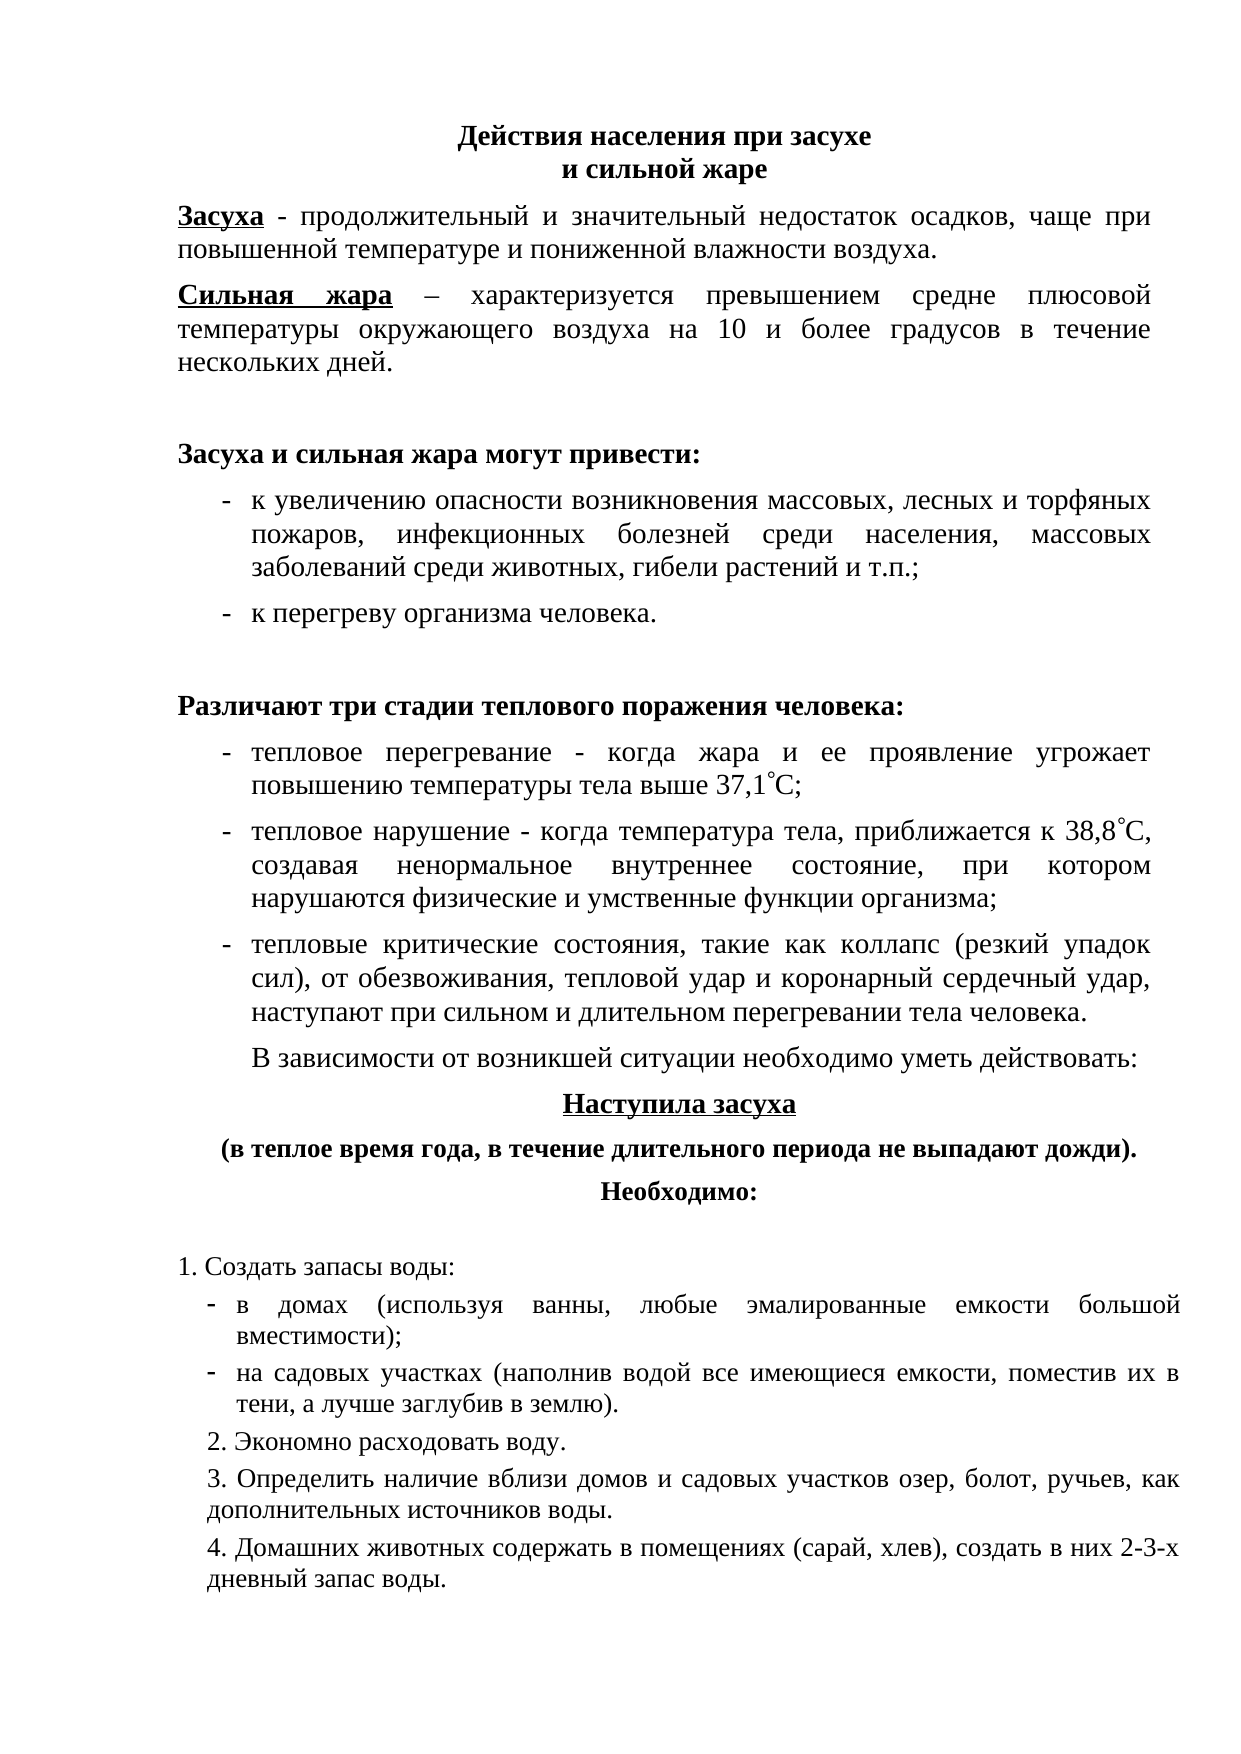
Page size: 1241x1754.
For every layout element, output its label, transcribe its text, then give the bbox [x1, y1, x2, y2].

text Различают три стадии теплового поражения человека: [177, 688, 1152, 721]
list в домах (используя ванны, любые эмалированные емкости большой вместимости); [207, 1288, 1181, 1350]
text - тепловые критические состояния, такие как коллапс (резкий упадок сил), от обезвоживания, тепловой удар и коронарный сердечный удар, наступают при сильном и длительном перегревании тела человека. [222, 927, 1152, 1027]
list на садовых участках (наполнив водой все имеющиеся емкости, поместив их в тени, а лучше заглубив в землю). [207, 1356, 1181, 1419]
text Сильная жара – характеризуется превышением средне плюсовой температуры окружающего воздуха на 10 и более градусов в течение нескольких дней. [177, 277, 1152, 378]
text 1. Создать запасы воды: [177, 1250, 1152, 1281]
text (в теплое время года, в течение длительного периода не выпадают дожди). [207, 1132, 1152, 1163]
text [177, 118, 1152, 152]
text 3. Определить наличие вблизи домов и садовых участков озер, болот, ручьев, как дополнительных источников воды. [207, 1462, 1181, 1525]
text и сильной жаре [177, 152, 1152, 185]
text - тепловое перегревание - когда жара и ее проявление угрожает повышению температуры тела выше 37,1С; [222, 734, 1152, 801]
text Необходимо: [207, 1176, 1152, 1207]
text Засуха и сильная жара могут привести: [177, 436, 1152, 470]
text Наступила засуха [207, 1086, 1152, 1119]
text - к увеличению опасности возникновения массовых, лесных и торфяных пожаров, инфекционных болезней среди населения, массовых заболеваний среди животных, гибели растений и т.п.; [221, 482, 1152, 583]
text Засуха - продолжительный и значительный недостаток осадков, чаще при повышенной температуре и пониженной влажности воздуха. [177, 198, 1152, 265]
text 4. Домашних животных содержать в помещениях (сарай, хлев), создать в них 2-3-х дневный запас воды. [207, 1531, 1181, 1593]
text 2. Экономно расходовать воду. [207, 1425, 1181, 1456]
text - к перегреву организма человека. [222, 596, 1152, 629]
text В зависимости от возникшей ситуации необходимо уметь действовать: [177, 1040, 1152, 1073]
text - тепловое нарушение - когда температура тела, приближается к 38,8С, создавая ненормальное внутреннее состояние, при котором нарушаются физические и умственные функции организма; [222, 813, 1152, 914]
